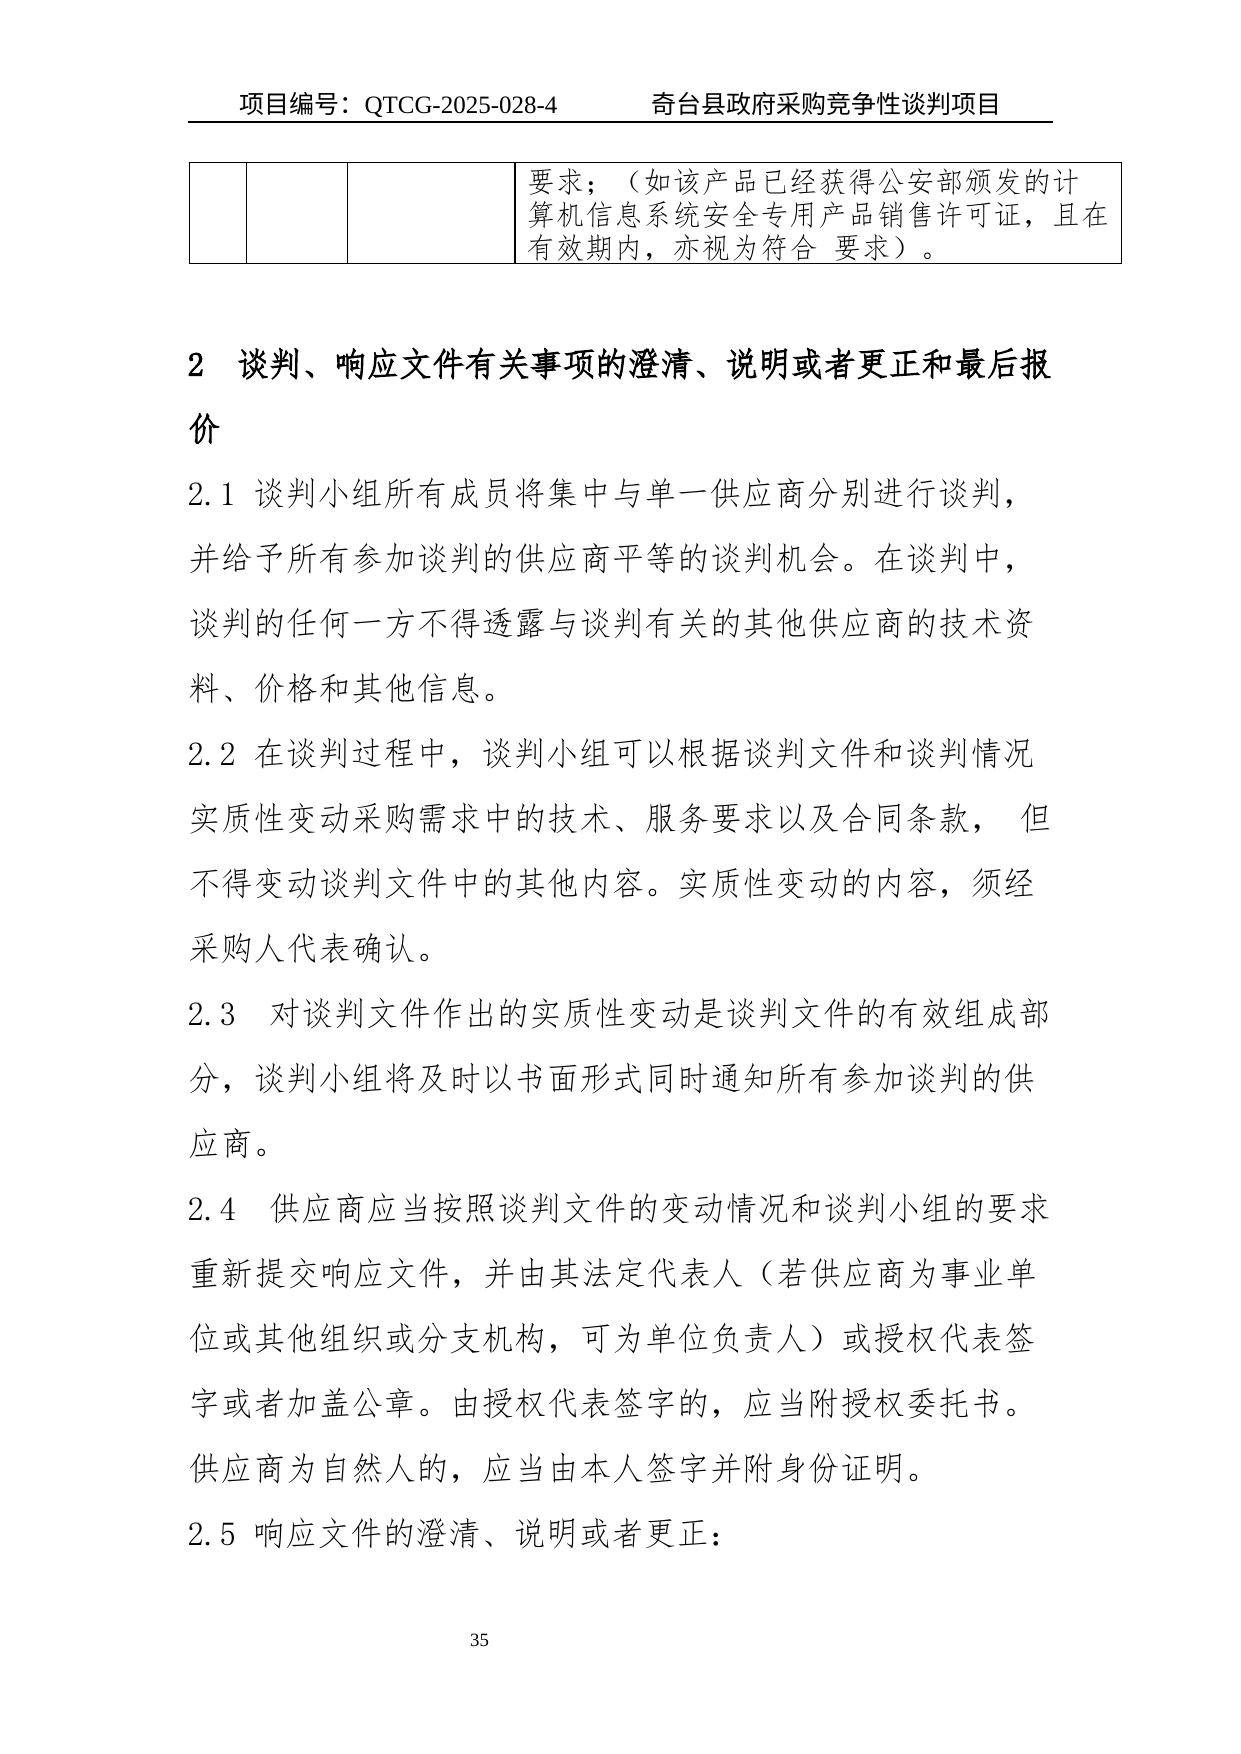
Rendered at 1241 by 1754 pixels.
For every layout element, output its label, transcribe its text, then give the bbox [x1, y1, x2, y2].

text 2 谈判、响应文件有关事项的澄清、说明或者更正和最后报价 [187, 329, 1053, 459]
text 2.3 对谈判文件作出的实质性变动是谈判文件的有效组成部分，谈判小组将及时以书面形式同时通知所有参加谈判的供应商。 [187, 979, 1053, 1174]
text 2.1 谈判小组所有成员将集中与单一供应商分别进行谈判，并给予所有参加谈判的供应商平等的谈判机会。在谈判中，谈判的任何一方不得透露与谈判有关的其他供应商的技术资料、价格和其他信息。 [187, 459, 1053, 719]
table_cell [516, 163, 1121, 263]
text 2.4 供应商应当按照谈判文件的变动情况和谈判小组的要求重新提交响应文件，并由其法定代表人（若供应商为事业单位或其他组织或分支机构，可为单位负责人）或授权代表签字或者加盖公章。由授权代表签字的，应当附授权委托书。供应商为自然人的，应当由本人签字并附身份证明。 [187, 1174, 1053, 1499]
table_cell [348, 163, 514, 263]
text 2.5 响应文件的澄清、说明或者更正： [187, 1499, 1053, 1564]
text 2.2 在谈判过程中，谈判小组可以根据谈判文件和谈判情况实质性变动采购需求中的技术、服务要求以及合同条款， 但不得变动谈判文件中的其他内容。实质性变动的内容，须经采购人代表确认。 [187, 719, 1053, 979]
